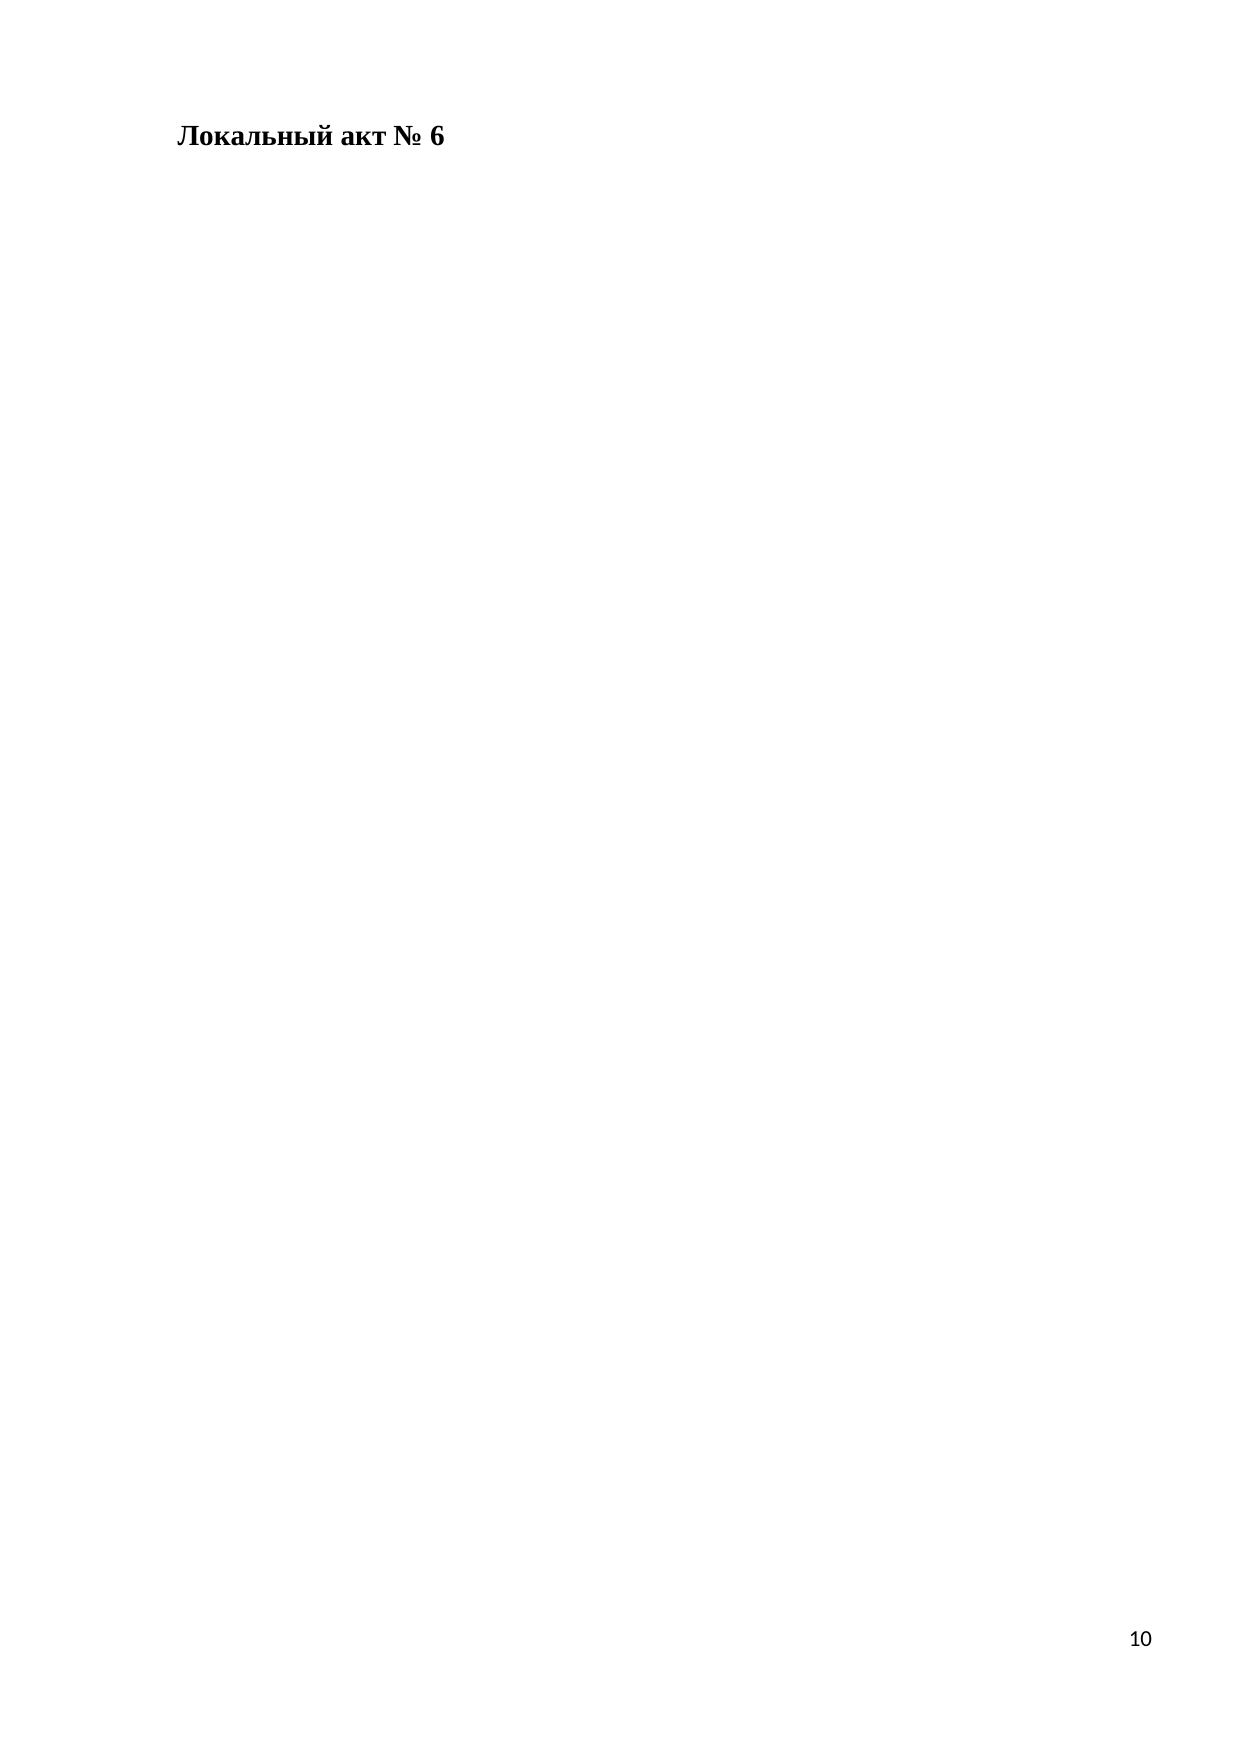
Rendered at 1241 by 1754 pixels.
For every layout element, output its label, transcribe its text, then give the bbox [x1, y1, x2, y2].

text Локальный акт № 6 [177, 118, 1152, 152]
